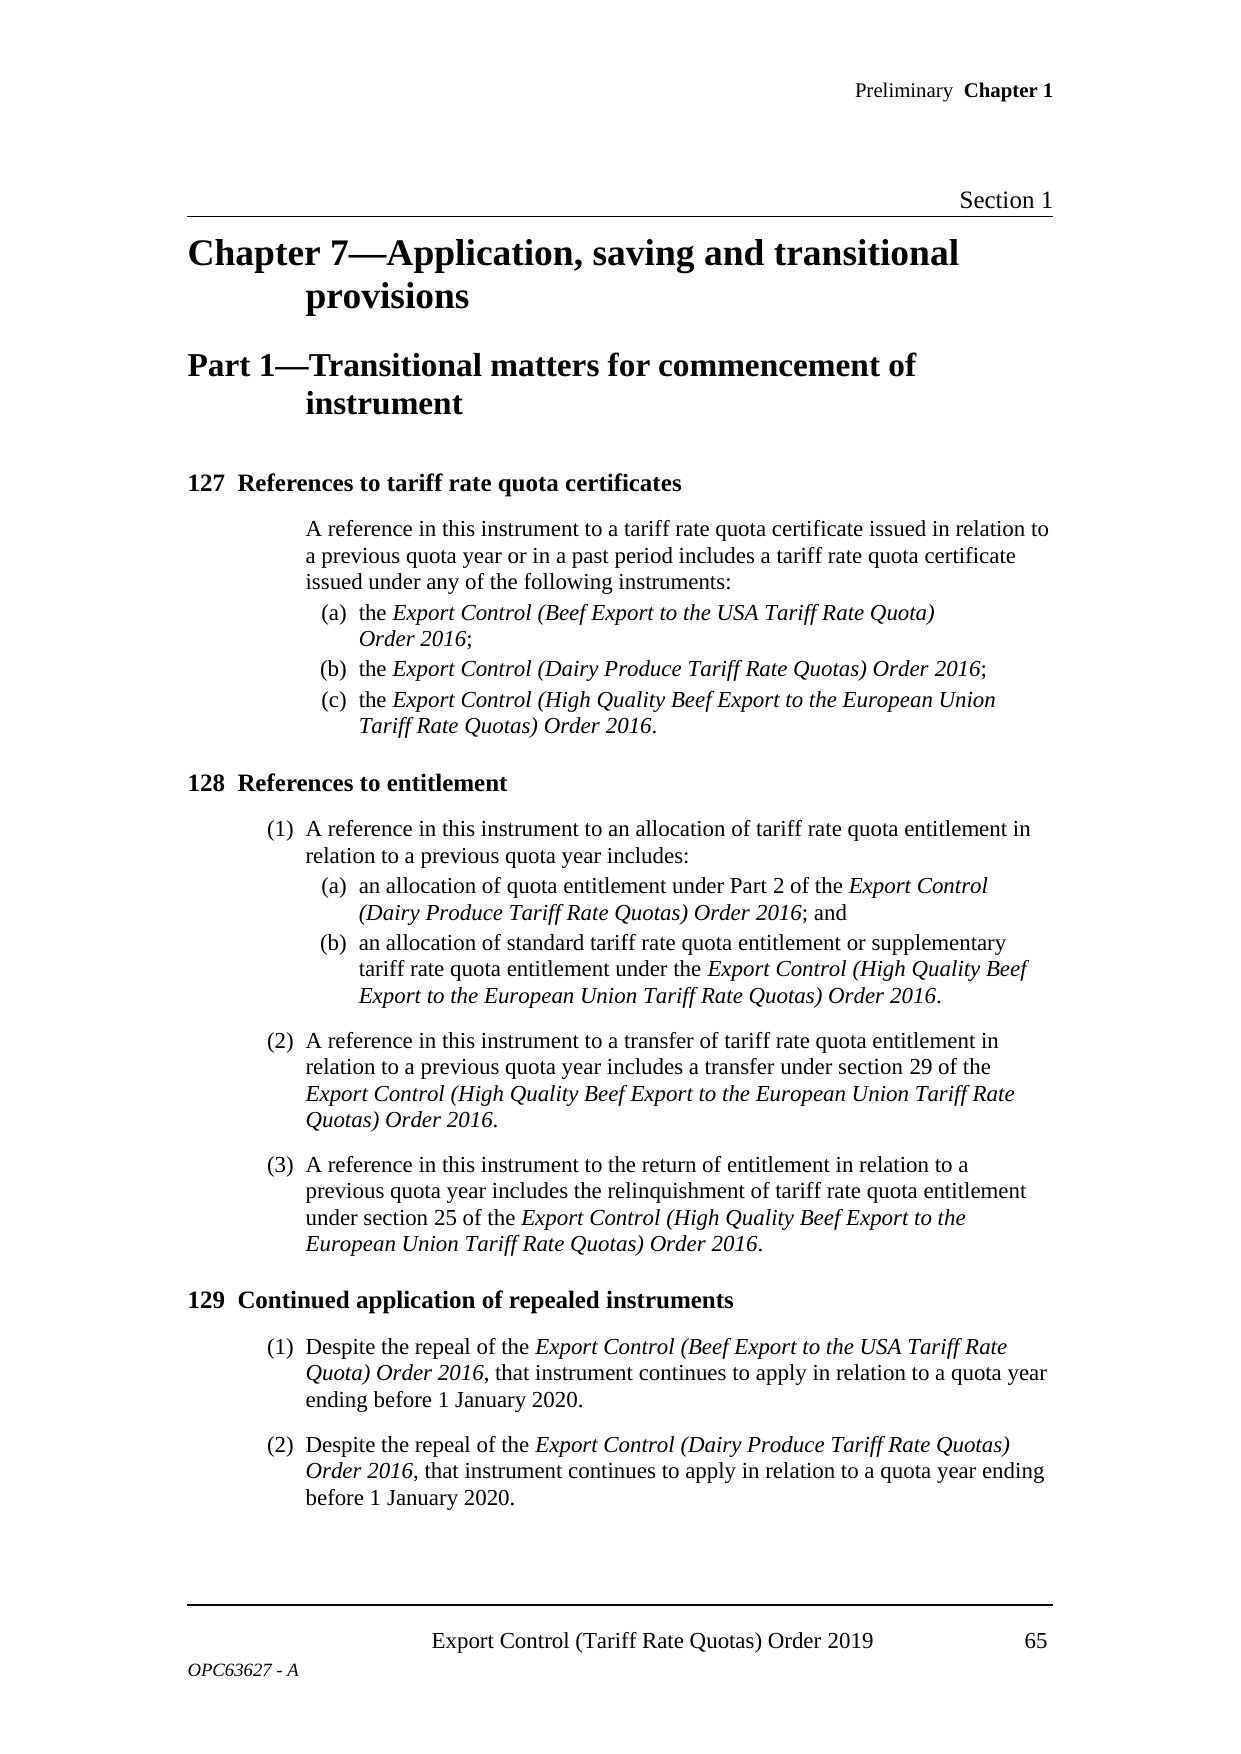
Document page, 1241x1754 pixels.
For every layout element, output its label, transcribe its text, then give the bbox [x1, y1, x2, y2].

text Chapter 7—Application, saving and transitional provisions [187, 230, 1053, 316]
text (2) A reference in this instrument to a transfer of tariff rate quota entitlement in relation to a previous quota year includes a transfer under section 29 of the Export Control (High Quality Beef Export to the European Union Tariff Rate Quotas) Order 2016. [187, 1027, 1053, 1132]
text 128 References to entitlement [187, 768, 1053, 797]
text (a) the Export Control (Beef Export to the USA Tariff Rate Quota) Order 2016; [187, 598, 1053, 651]
text (b) an allocation of standard tariff rate quota entitlement or supplementary tariff rate quota entitlement under the Export Control (High Quality Beef Export to the European Union Tariff Rate Quotas) Order 2016. [187, 929, 1053, 1008]
text 129 Continued application of repealed instruments [187, 1286, 1053, 1314]
text (b) the Export Control (Dairy Produce Tariff Rate Quotas) Order 2016; [187, 655, 1053, 682]
text Part 1—Transitional matters for commencement of instrument [187, 345, 1053, 422]
text (2) Despite the repeal of the Export Control (Dairy Produce Tariff Rate Quotas) Order 2016, that instrument continues to apply in relation to a quota year ending before 1 January 2020. [187, 1431, 1053, 1510]
text A reference in this instrument to a tariff rate quota certificate issued in relation to a previous quota year or in a past period includes a tariff rate quota certificate issued under any of the following instruments: [187, 515, 1053, 594]
text (3) A reference in this instrument to the return of entitlement in relation to a previous quota year includes the relinquishment of tariff rate quota entitlement under section 25 of the Export Control (High Quality Beef Export to the European Union Tariff Rate Quotas) Order 2016. [187, 1151, 1053, 1256]
text (1) Despite the repeal of the Export Control (Beef Export to the USA Tariff Rate Quota) Order 2016, that instrument continues to apply in relation to a quota year ending before 1 January 2020. [187, 1333, 1053, 1412]
text (a) an allocation of quota entitlement under Part 2 of the Export Control (Dairy Produce Tariff Rate Quotas) Order 2016; and [187, 872, 1053, 925]
text 127 References to tariff rate quota certificates [187, 468, 1053, 497]
text (1) A reference in this instrument to an allocation of tariff rate quota entitlement in relation to a previous quota year includes: [187, 815, 1053, 868]
text (c) the Export Control (High Quality Beef Export to the European Union Tariff Rate Quotas) Order 2016. [187, 686, 1053, 739]
